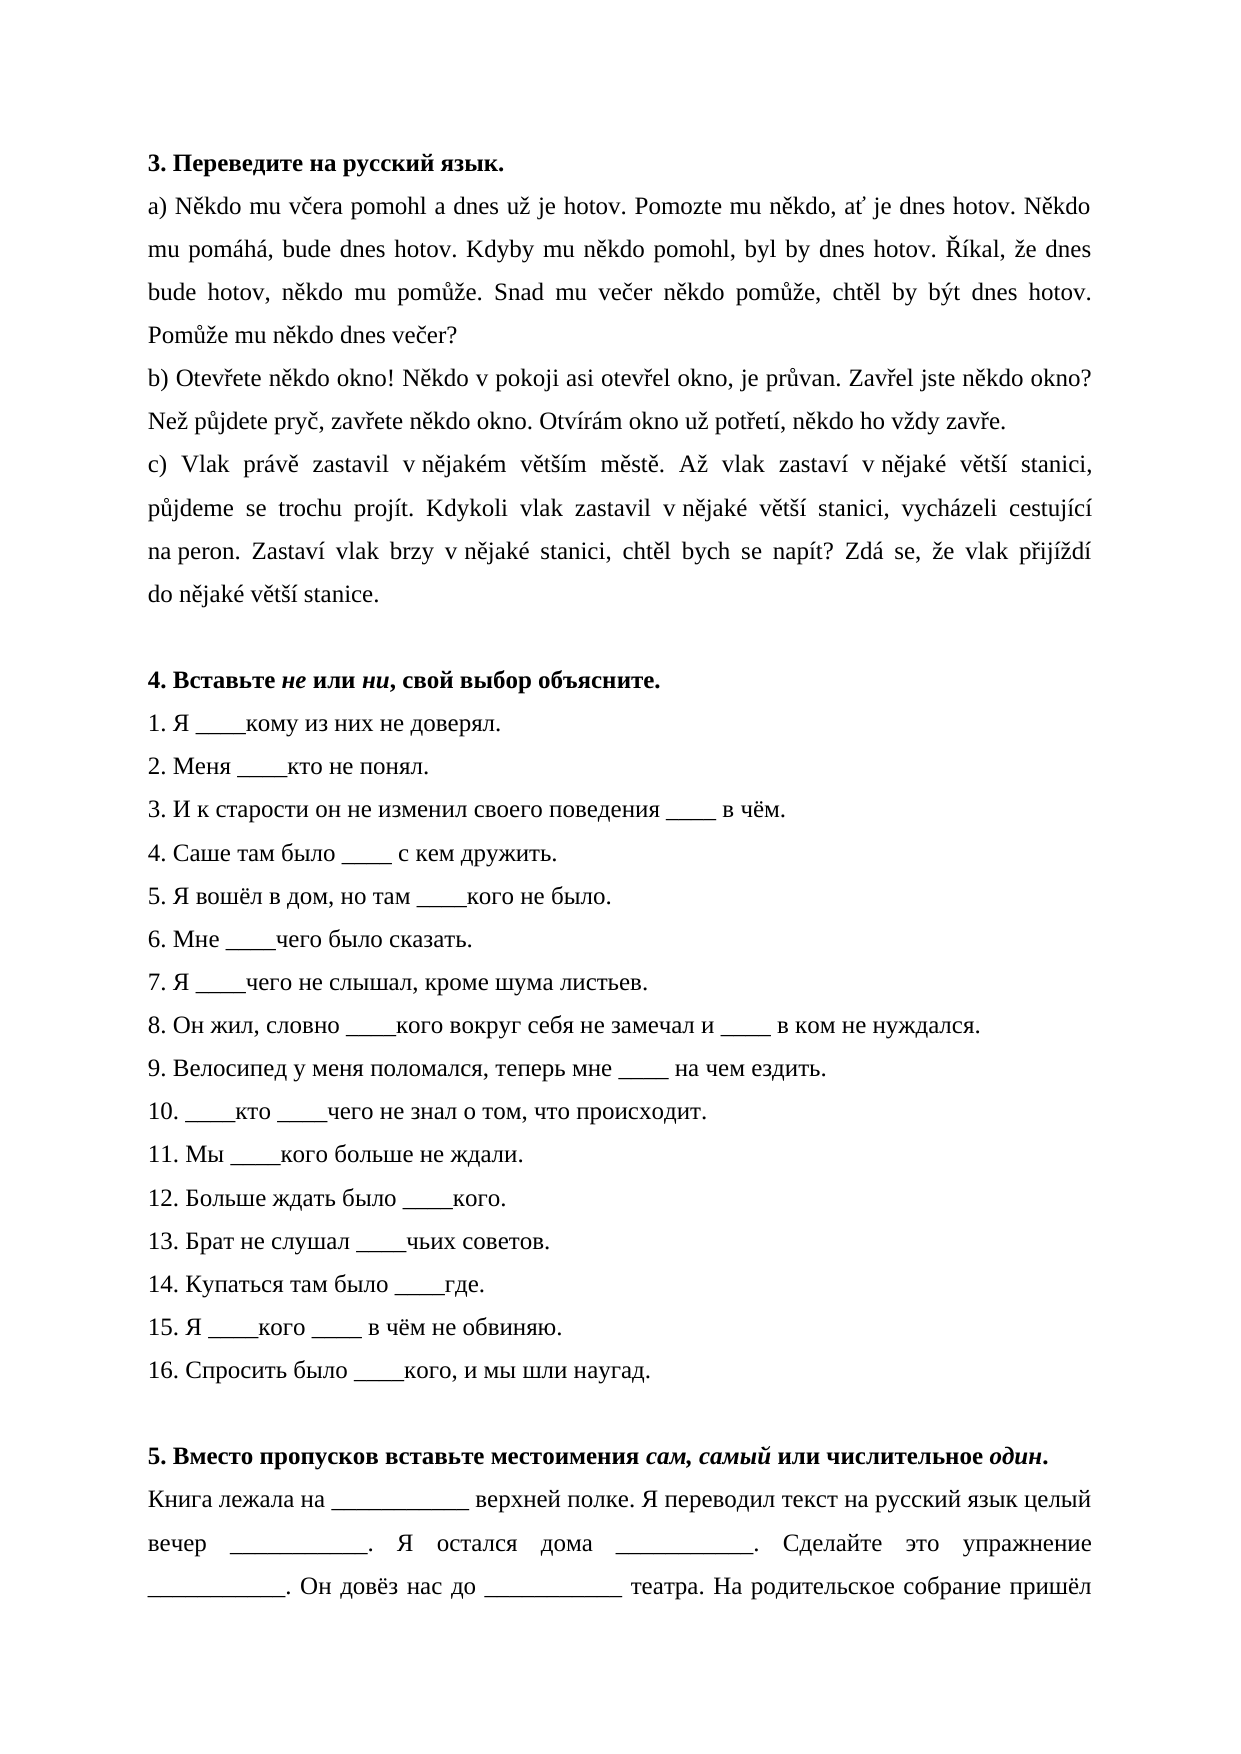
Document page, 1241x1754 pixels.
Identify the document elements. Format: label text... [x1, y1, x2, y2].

text 11. Мы ____кого больше не ждали. [148, 1139, 1093, 1168]
text 5. Вместо пропусков вставьте местоимения сам, самый или числительное один. [148, 1441, 1093, 1470]
text 7. Я ____чего не слышал, кроме шума листьев. [148, 967, 1093, 996]
text 3. И к старости он не изменил своего поведения ____ в чём. [148, 794, 1093, 823]
text 4. Вставьте не или ни, свой выбор объясните. [148, 665, 1093, 694]
text 16. Спросить было ____кого, и мы шли наугад. [148, 1355, 1093, 1384]
text 4. Саше там было ____ с кем дружить. [148, 838, 1093, 866]
text 6. Мне ____чего было сказать. [148, 924, 1093, 953]
text 9. Велосипед у меня поломался, теперь мне ____ на чем ездить. [148, 1053, 1093, 1082]
text a) Někdo mu včera pomohl a dnes už je hotov. Pomozte mu někdo, ať je dnes hotov. Někdo mu pomáhá, bude dnes hotov. Kdyby mu někdo pomohl, byl by dnes hotov. Říkal, že dnes bude hotov, někdo mu pomůže. Snad mu večer někdo pomůže, chtěl by být dnes hotov. Pomůže mu někdo dnes večer? [148, 191, 1093, 349]
text b) Otevřete někdo okno! Někdo v pokoji asi otevřel okno, je průvan. Zavřel jste někdo okno? Než půjdete pryč, zavřete někdo okno. Otvírám okno už potřetí, někdo ho vždy zavře. [148, 363, 1093, 435]
text 12. Больше ждать было ____кого. [148, 1183, 1093, 1211]
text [148, 1484, 1093, 1599]
text 3. Переведите на русский язык. [148, 148, 1093, 176]
text 15. Я ____кого ____ в чём не обвиняю. [148, 1312, 1093, 1341]
text 13. Брат не слушал ____чьих советов. [148, 1226, 1093, 1254]
text 2. Меня ____кто не понял. [148, 751, 1093, 780]
text 10. ____кто ____чего не знал о том, что происходит. [148, 1096, 1093, 1125]
text 1. Я ____кому из них не доверял. [148, 708, 1093, 737]
text 5. Я вошёл в дом, но там ____кого не было. [148, 881, 1093, 909]
text c) Vlak právě zastavil v nějakém větším městě. Až vlak zastaví v nějaké větší stanici, půjdeme se trochu projít. Kdykoli vlak zastavil v nějaké větší stanici, vycházeli cestující na peron. Zastaví vlak brzy v nějaké stanici, chtěl bych se napít? Zdá se, že vlak přijíždí do nějaké větší stanice. [148, 449, 1093, 608]
text 8. Он жил, словно ____кого вокруг себя не замечал и ____ в ком не нуждался. [148, 1010, 1093, 1039]
text 14. Купаться там было ____где. [148, 1269, 1093, 1298]
